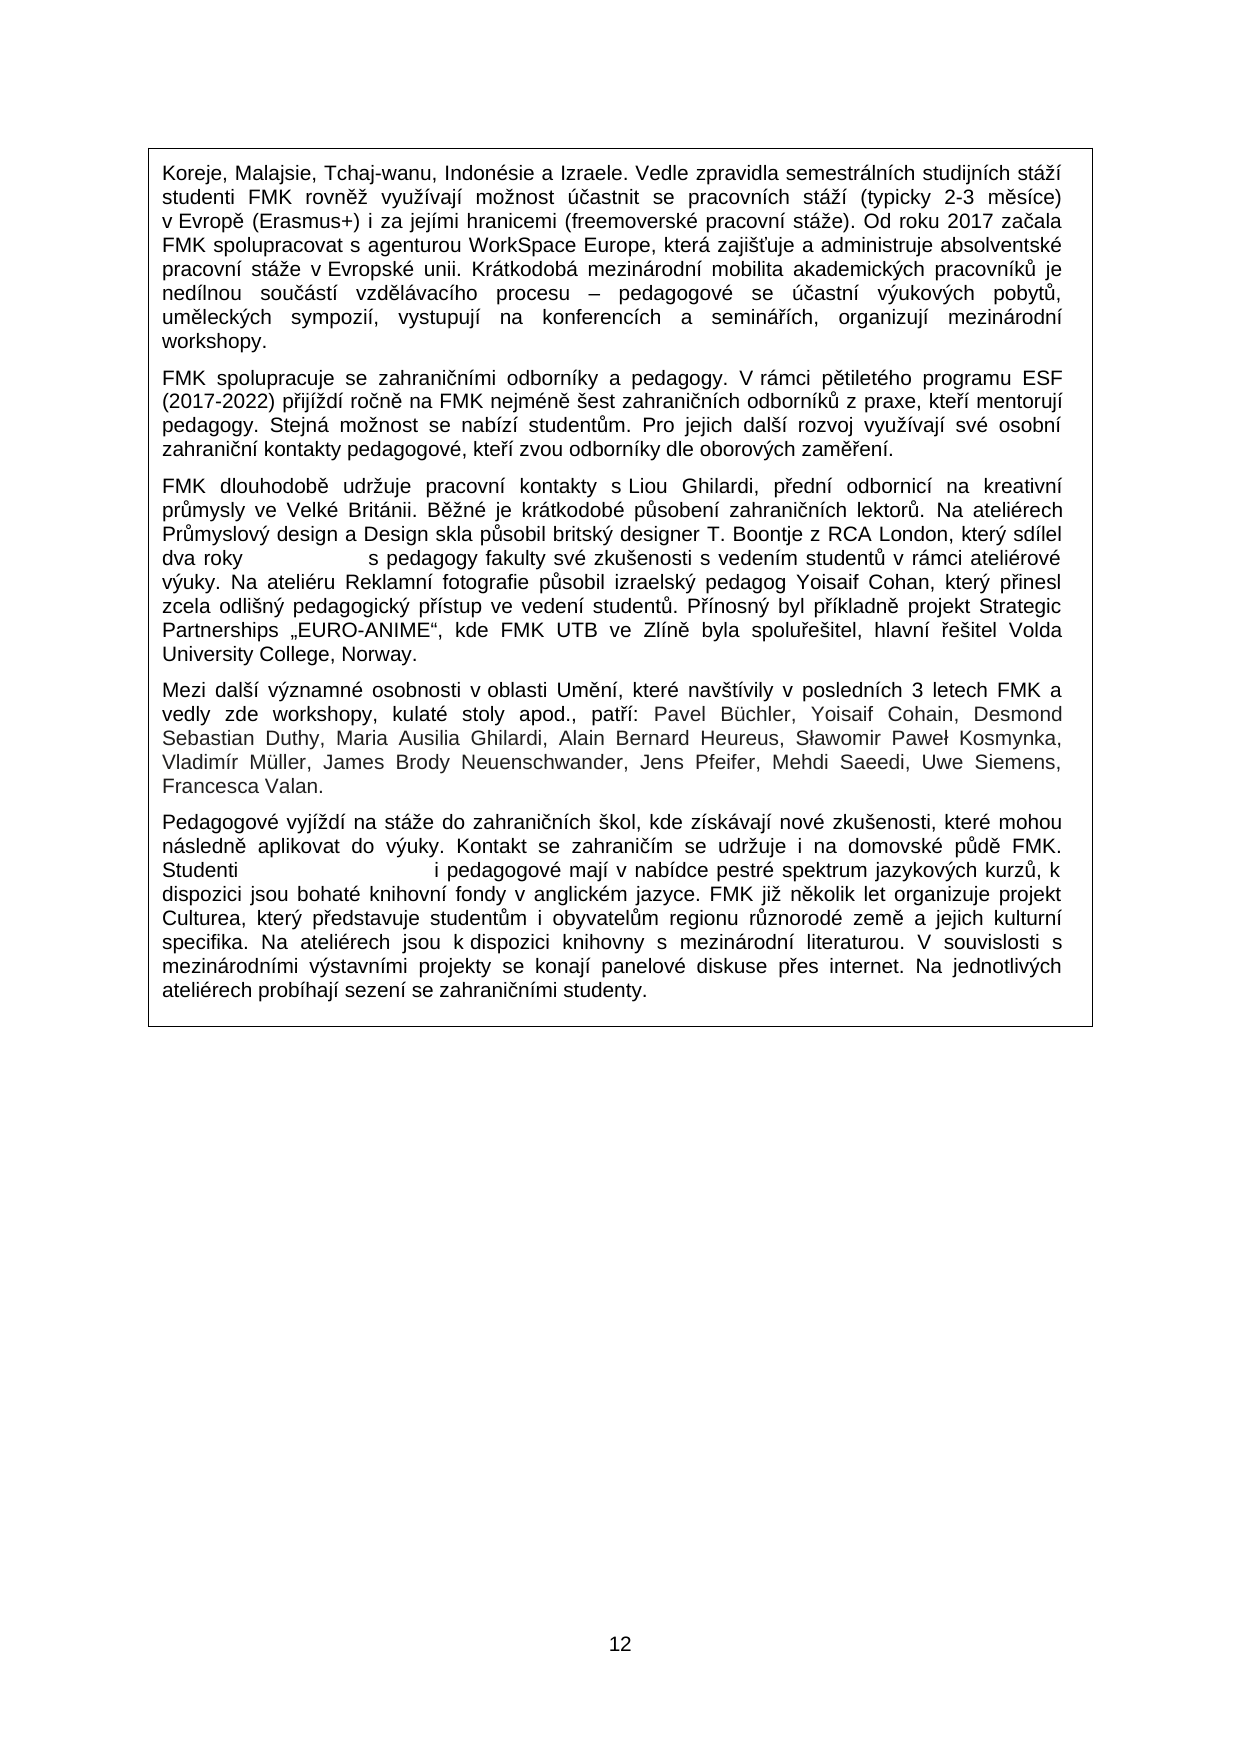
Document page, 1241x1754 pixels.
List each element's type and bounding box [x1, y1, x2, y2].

table_cell [149, 149, 1092, 1026]
